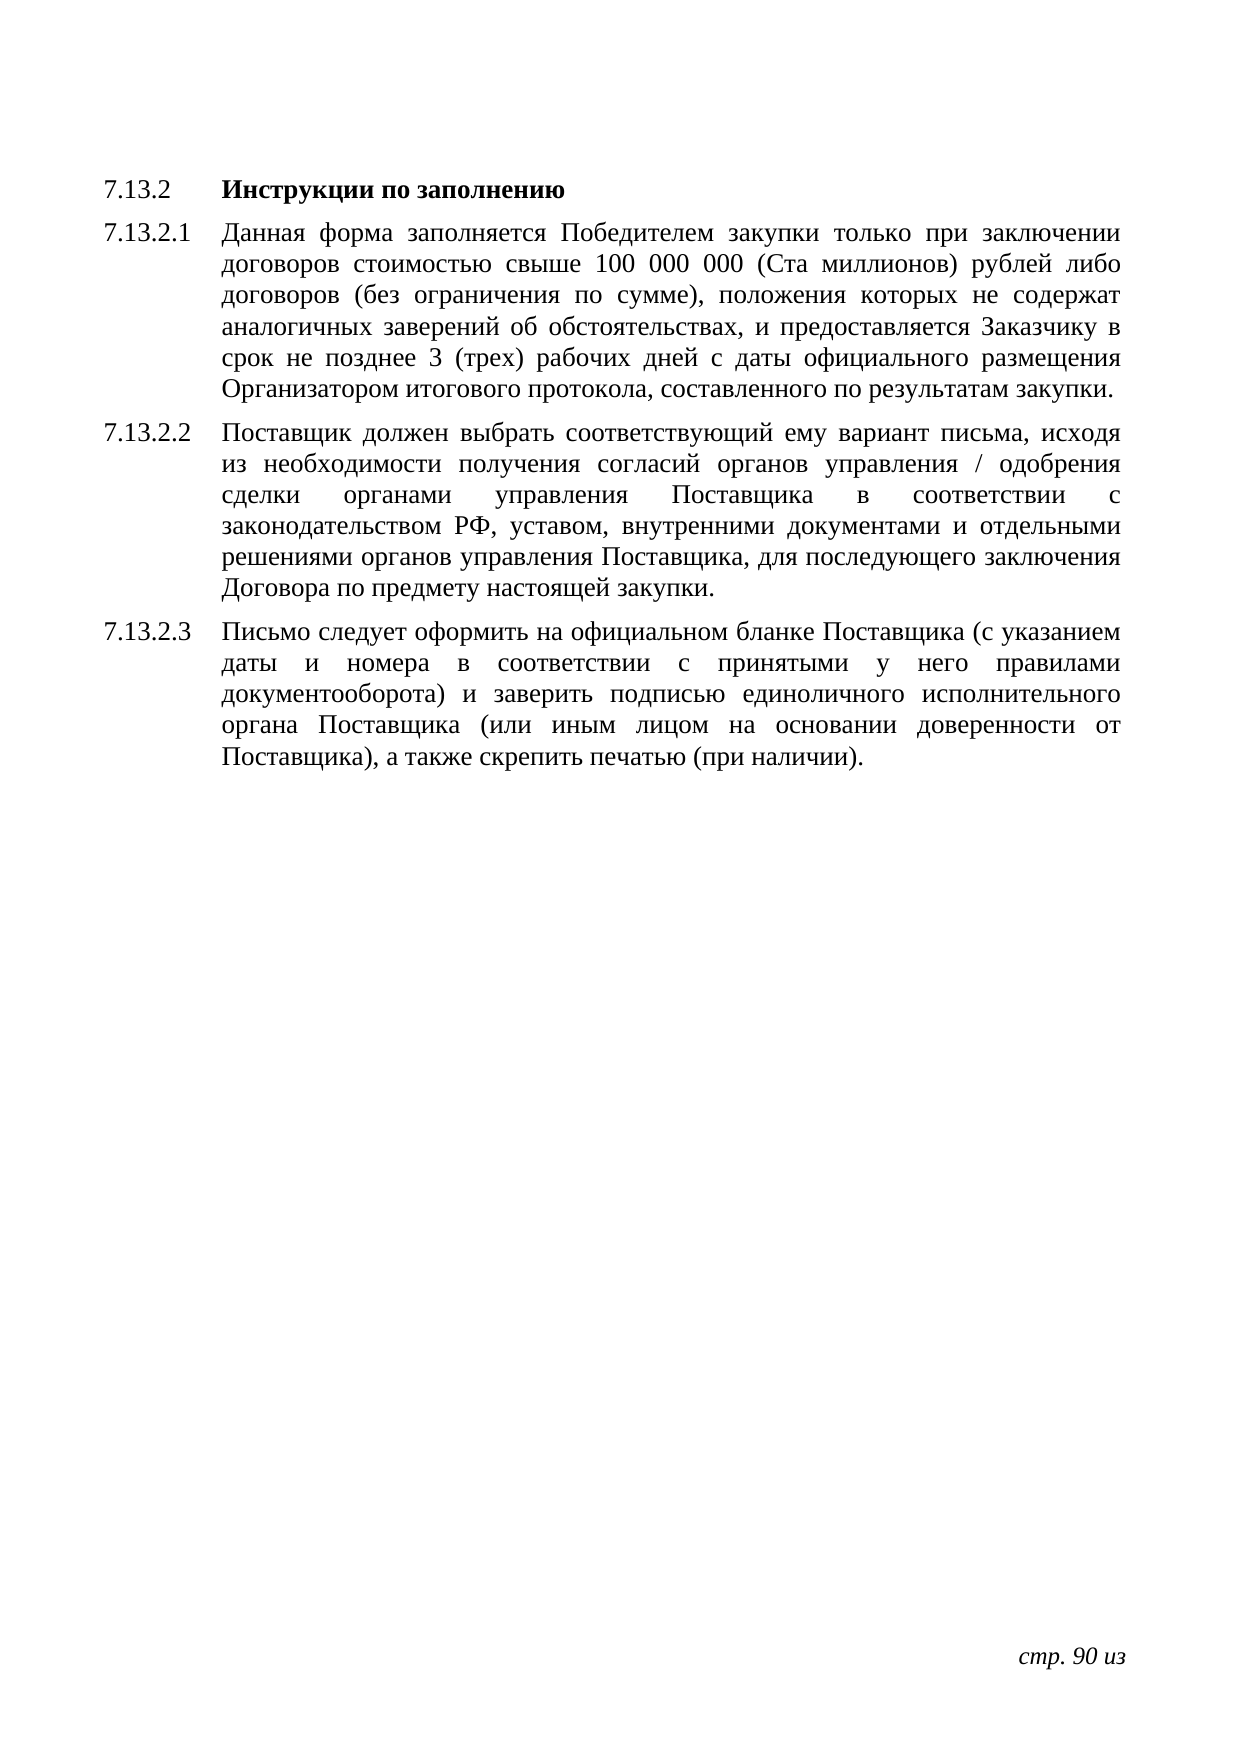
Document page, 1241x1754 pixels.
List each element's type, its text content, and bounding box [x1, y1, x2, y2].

list Инструкции по заполнению [103, 173, 1122, 204]
list Письмо следует оформить на официальном бланке Поставщика (с указанием даты и номера в соответствии с принятыми у него правилами документооборота) и заверить подписью единоличного исполнительного органа Поставщика (или иным лицом на основании доверенности от Поставщика), а также скрепить печатью (при наличии). [103, 615, 1122, 771]
list Данная форма заполняется Победителем закупки только при заключении договоров стоимостью свыше 100 000 000 (Ста миллионов) рублей либо договоров (без ограничения по сумме), положения которых не содержат аналогичных заверений об обстоятельствах, и предоставляется Заказчику в срок не позднее 3 (трех) рабочих дней с даты официального размещения Организатором итогового протокола, составленного по результатам закупки. [103, 216, 1122, 403]
list Поставщик должен выбрать соответствующий ему вариант письма, исходя из необходимости получения согласий органов управления / одобрения сделки органами управления Поставщика в соответствии с законодательством РФ, уставом, внутренними документами и отдельными решениями органов управления Поставщика, для последующего заключения Договора по предмету настоящей закупки. [103, 416, 1122, 603]
